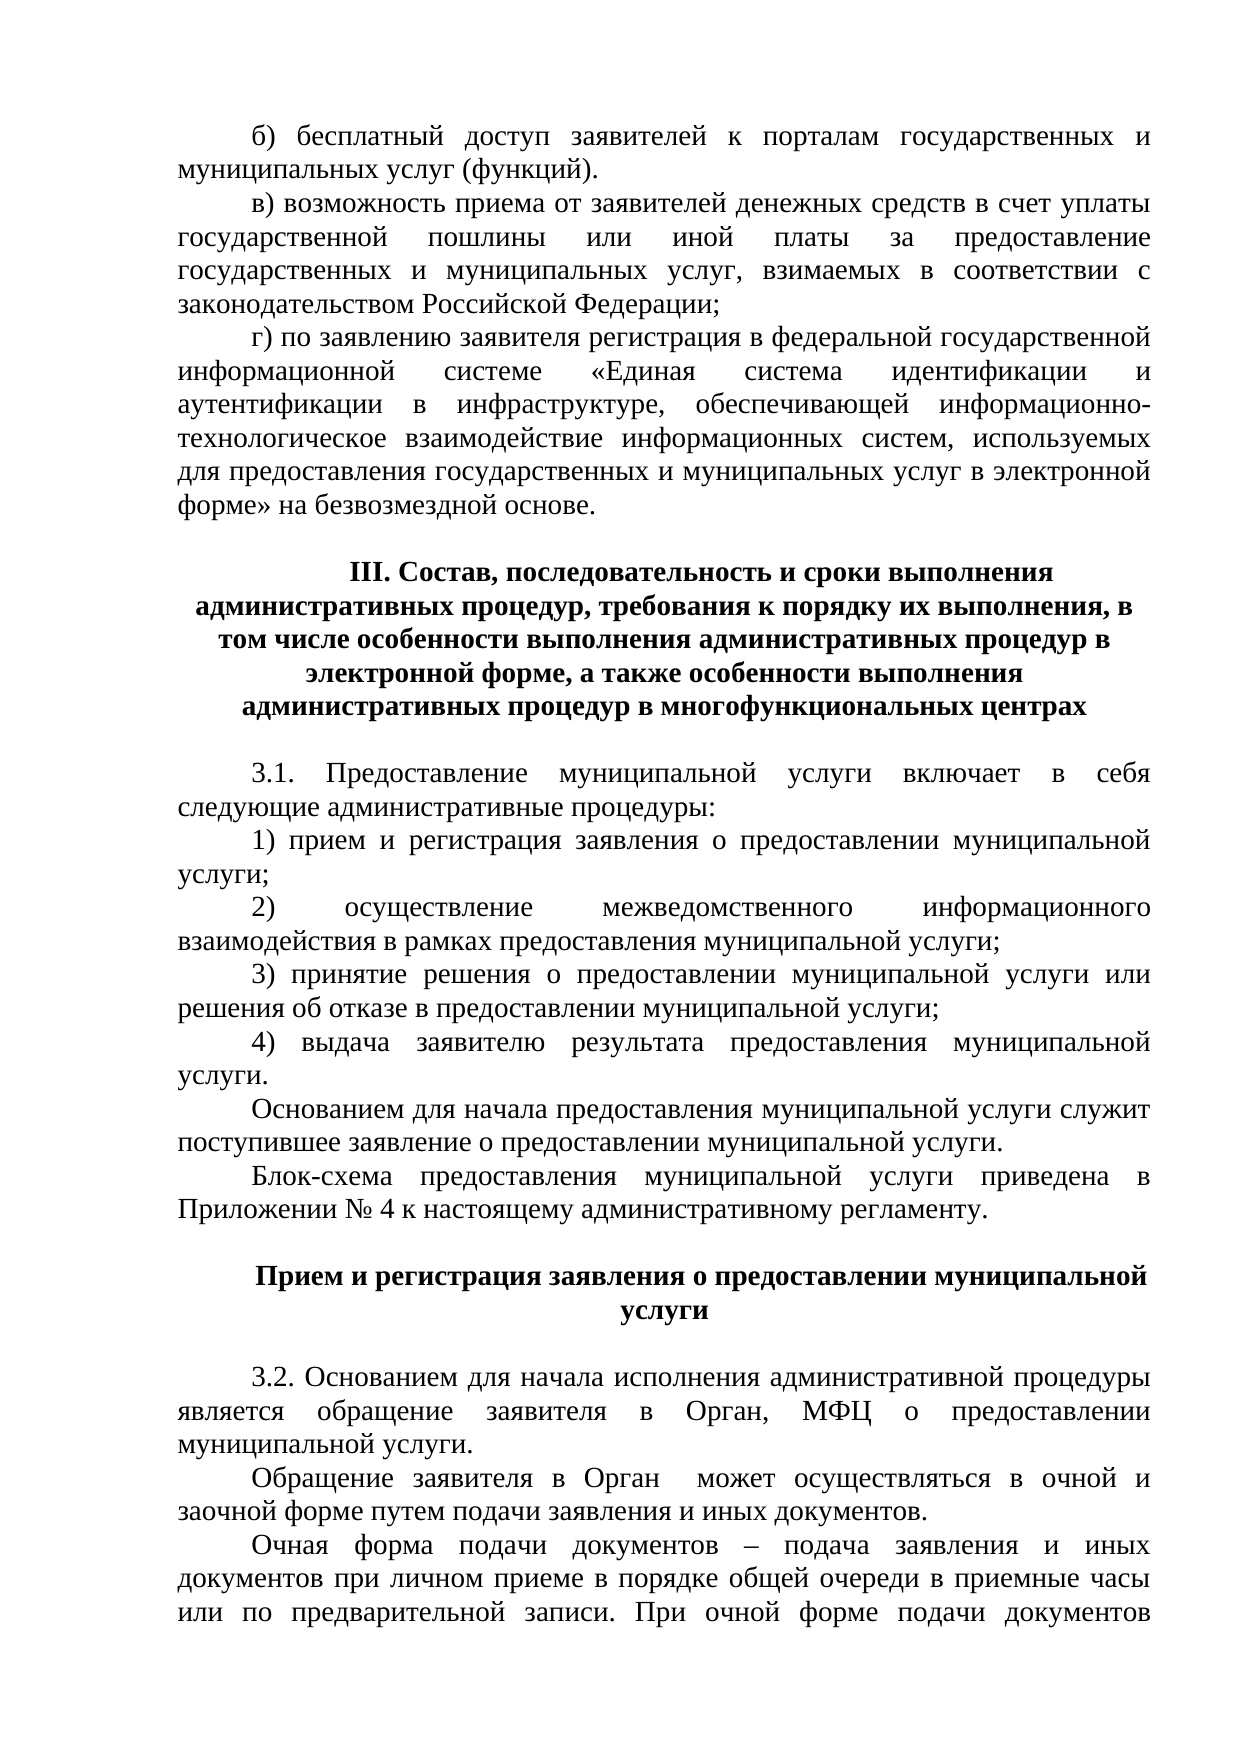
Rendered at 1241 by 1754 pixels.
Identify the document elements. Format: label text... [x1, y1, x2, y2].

text III. Состав, последовательность и сроки выполнения административных процедур, требования к порядку их выполнения, в том числе особенности выполнения административных процедур в электронной форме, а также особенности выполнения административных процедур в многофункциональных центрах [177, 554, 1152, 722]
text Основанием для начала предоставления муниципальной услуги служит поступившее заявление о предоставлении муниципальной услуги. [177, 1091, 1152, 1158]
text 3) принятие решения о предоставлении муниципальной услуги или решения об отказе в предоставлении муниципальной услуги; [177, 957, 1152, 1024]
text в) возможность приема от заявителей денежных средств в счет уплаты государственной пошлины или иной платы за предоставление государственных и муниципальных услуг, взимаемых в соответствии с законодательством Российской Федерации; [177, 185, 1152, 319]
text г) по заявлению заявителя регистрация в федеральной государственной информационной системе «Единая система идентификации и аутентификации в инфраструктуре, обеспечивающей информационно-технологическое взаимодействие информационных систем, используемых для предоставления государственных и муниципальных услуг в электронной форме» на безвозмездной основе. [177, 319, 1152, 521]
text 3.2. Основанием для начала исполнения административной процедуры является обращение заявителя в Орган, МФЦ о предоставлении муниципальной услуги. [177, 1359, 1152, 1460]
text 3.1. Предоставление муниципальной услуги включает в себя следующие административные процедуры: [177, 755, 1152, 822]
text б) бесплатный доступ заявителей к порталам государственных и муниципальных услуг (функций). [177, 118, 1152, 185]
text Обращение заявителя в Орган может осуществляться в очной и заочной форме путем подачи заявления и иных документов. [177, 1460, 1152, 1527]
text Блок-схема предоставления муниципальной услуги приведена в Приложении № 4 к настоящему административному регламенту. [177, 1158, 1152, 1225]
text 1) прием и регистрация заявления о предоставлении муниципальной услуги; [177, 822, 1152, 889]
text Прием и регистрация заявления о предоставлении муниципальной услуги [177, 1258, 1152, 1326]
text 4) выдача заявителю результата предоставления муниципальной услуги. [177, 1024, 1152, 1091]
text 2) осуществление межведомственного информационного взаимодействия в рамках предоставления муниципальной услуги; [177, 889, 1152, 957]
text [177, 1527, 1152, 1627]
